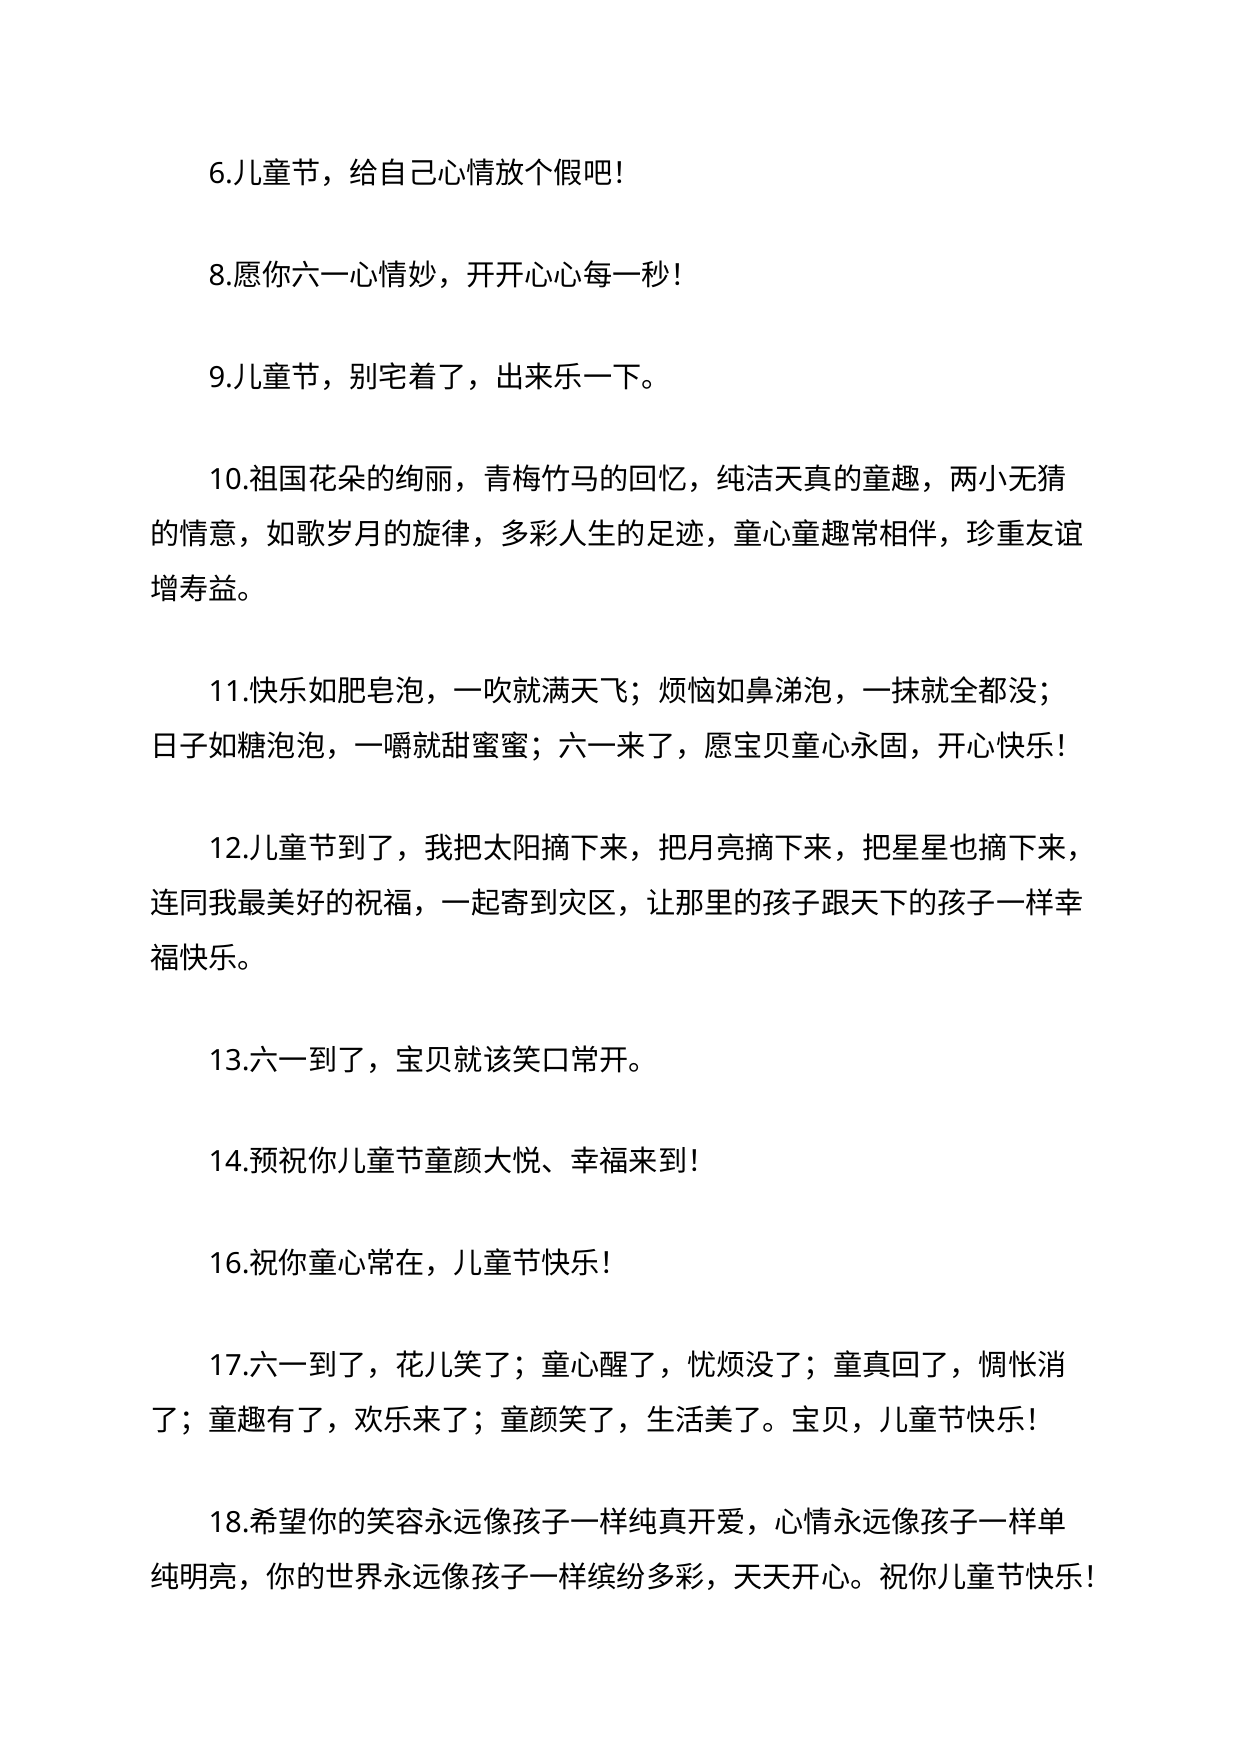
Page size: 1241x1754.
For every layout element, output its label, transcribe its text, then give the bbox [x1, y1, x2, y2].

text 12.儿童节到了，我把太阳摘下来，把月亮摘下来，把星星也摘下来，连同我最美好的祝福，一起寄到灾区，让那里的孩子跟天下的孩子一样幸福快乐。 [150, 824, 1090, 977]
text 10.祖国花朵的绚丽，青梅竹马的回忆，纯洁天真的童趣，两小无猜的情意，如歌岁月的旋律，多彩人生的足迹，童心童趣常相伴，珍重友谊增寿益。 [150, 456, 1090, 608]
text 16.祝你童心常在，儿童节快乐！ [150, 1240, 1090, 1282]
text 18.希望你的笑容永远像孩子一样纯真开爱，心情永远像孩子一样单纯明亮，你的世界永远像孩子一样缤纷多彩，天天开心。祝你儿童节快乐！ [150, 1499, 1090, 1596]
text 17.六一到了，花儿笑了；童心醒了，忧烦没了；童真回了，惆怅消了；童趣有了，欢乐来了；童颜笑了，生活美了。宝贝，儿童节快乐！ [150, 1342, 1090, 1439]
text 14.预祝你儿童节童颜大悦、幸福来到！ [150, 1138, 1090, 1180]
text 11.快乐如肥皂泡，一吹就满天飞；烦恼如鼻涕泡，一抹就全都没；日子如糖泡泡，一嚼就甜蜜蜜；六一来了，愿宝贝童心永固，开心快乐！ [150, 668, 1090, 765]
text 6.儿童节，给自己心情放个假吧！ [150, 150, 1090, 192]
text 13.六一到了，宝贝就该笑口常开。 [150, 1036, 1090, 1078]
text 9.儿童节，别宅着了，出来乐一下。 [150, 354, 1090, 396]
text 8.愿你六一心情妙，开开心心每一秒！ [150, 252, 1090, 294]
